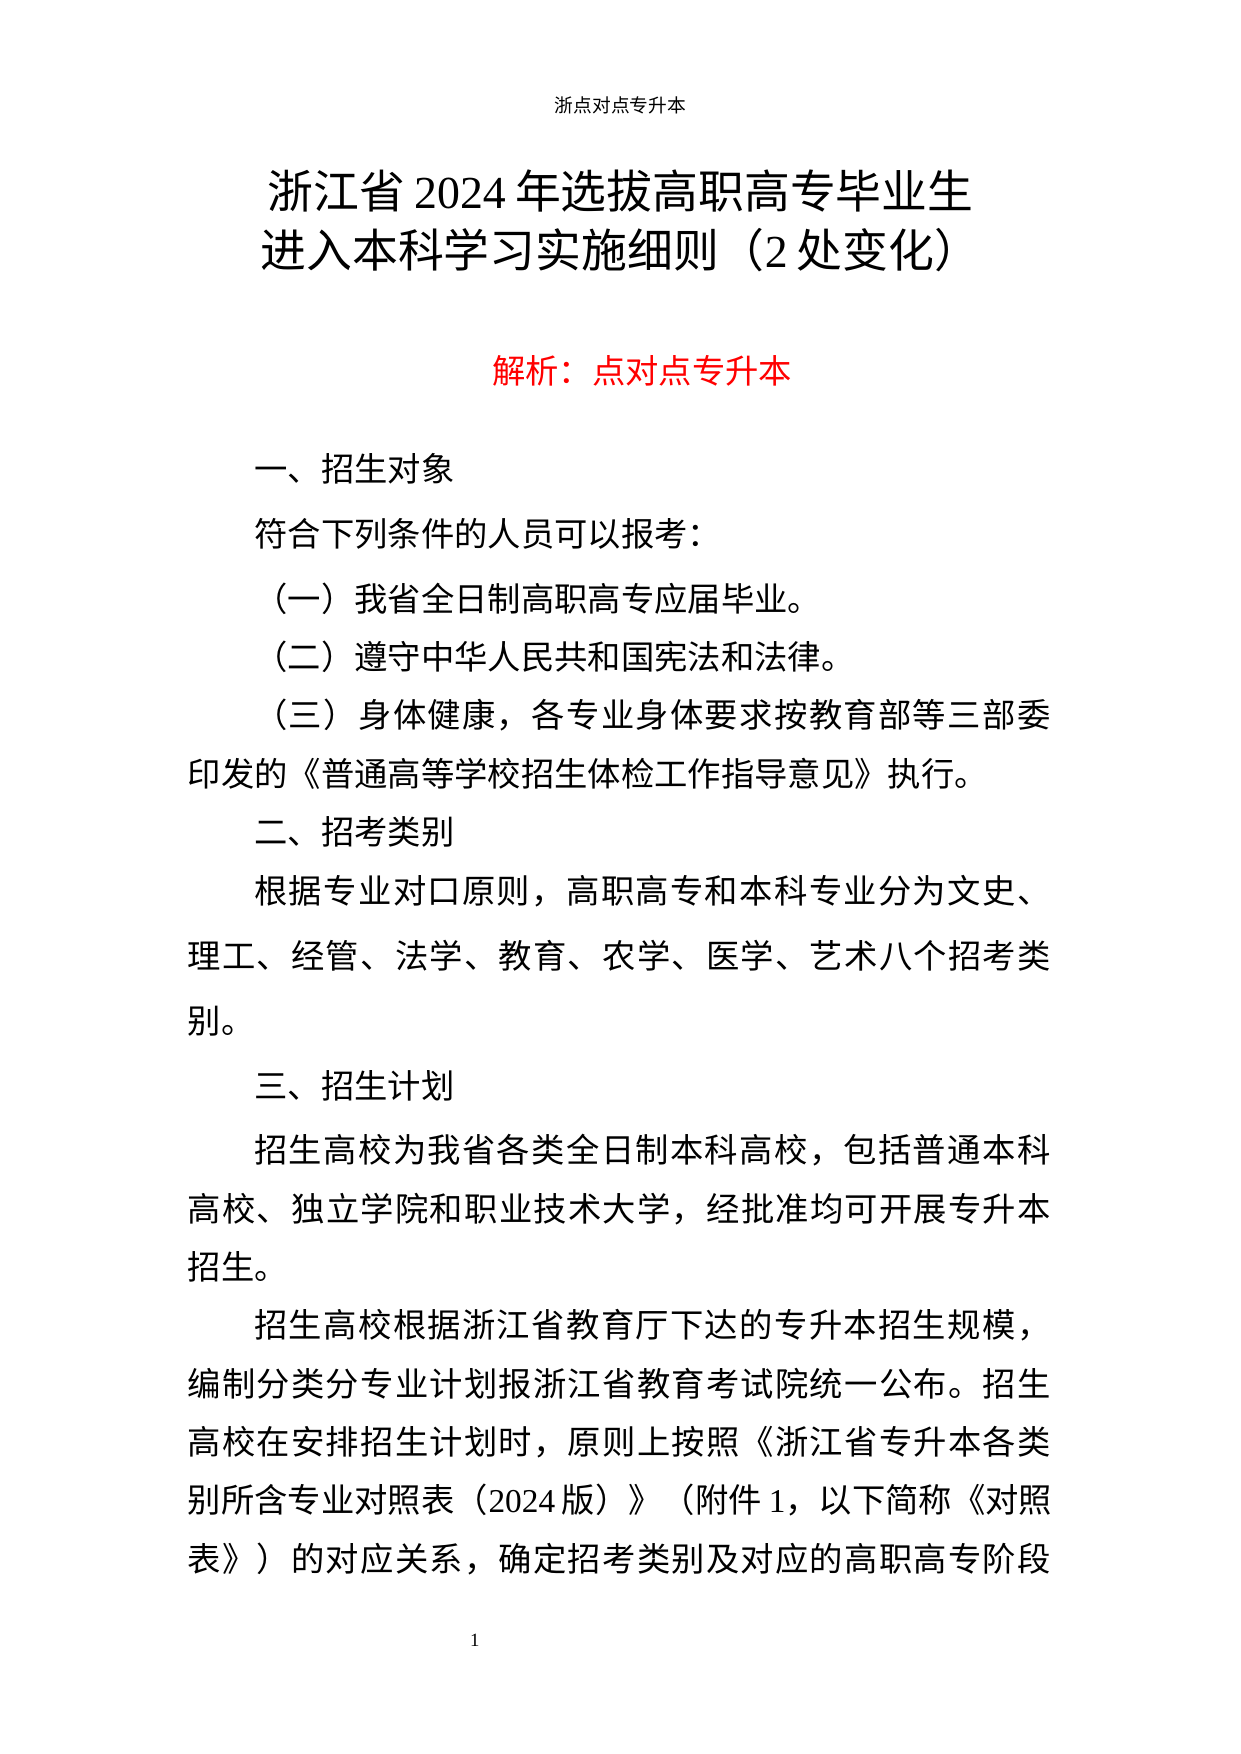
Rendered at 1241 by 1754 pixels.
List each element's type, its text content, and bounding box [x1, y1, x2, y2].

text 符合下列条件的人员可以报考： [187, 499, 1053, 564]
text 解析：点对点专升本 [187, 337, 1053, 402]
text 根据专业对口原则，高职高专和本科专业分为文史、理工、经管、法学、教育、农学、医学、艺术八个招考类别。 [187, 856, 1053, 1051]
text （二）遵守中华人民共和国宪法和法律。 [187, 623, 1053, 681]
text （三）身体健康，各专业身体要求按教育部等三部委印发的《普通高等学校招生体检工作指导意见》执行。 [187, 681, 1053, 798]
text 一、招生对象 [187, 434, 1053, 499]
text 浙江省2024年选拔高职高专毕业生 [187, 162, 1053, 220]
text 招生高校为我省各类全日制本科高校，包括普通本科高校、独立学院和职业技术大学，经批准均可开展专升本招生。 [187, 1116, 1053, 1291]
text 二、招考类别 [187, 798, 1053, 856]
list 我省全日制高职高专应届毕业。 [187, 564, 1053, 623]
text 三、招生计划 [187, 1051, 1053, 1116]
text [187, 1291, 1053, 1583]
text 进入本科学习实施细则（2处变化） [187, 220, 1053, 279]
